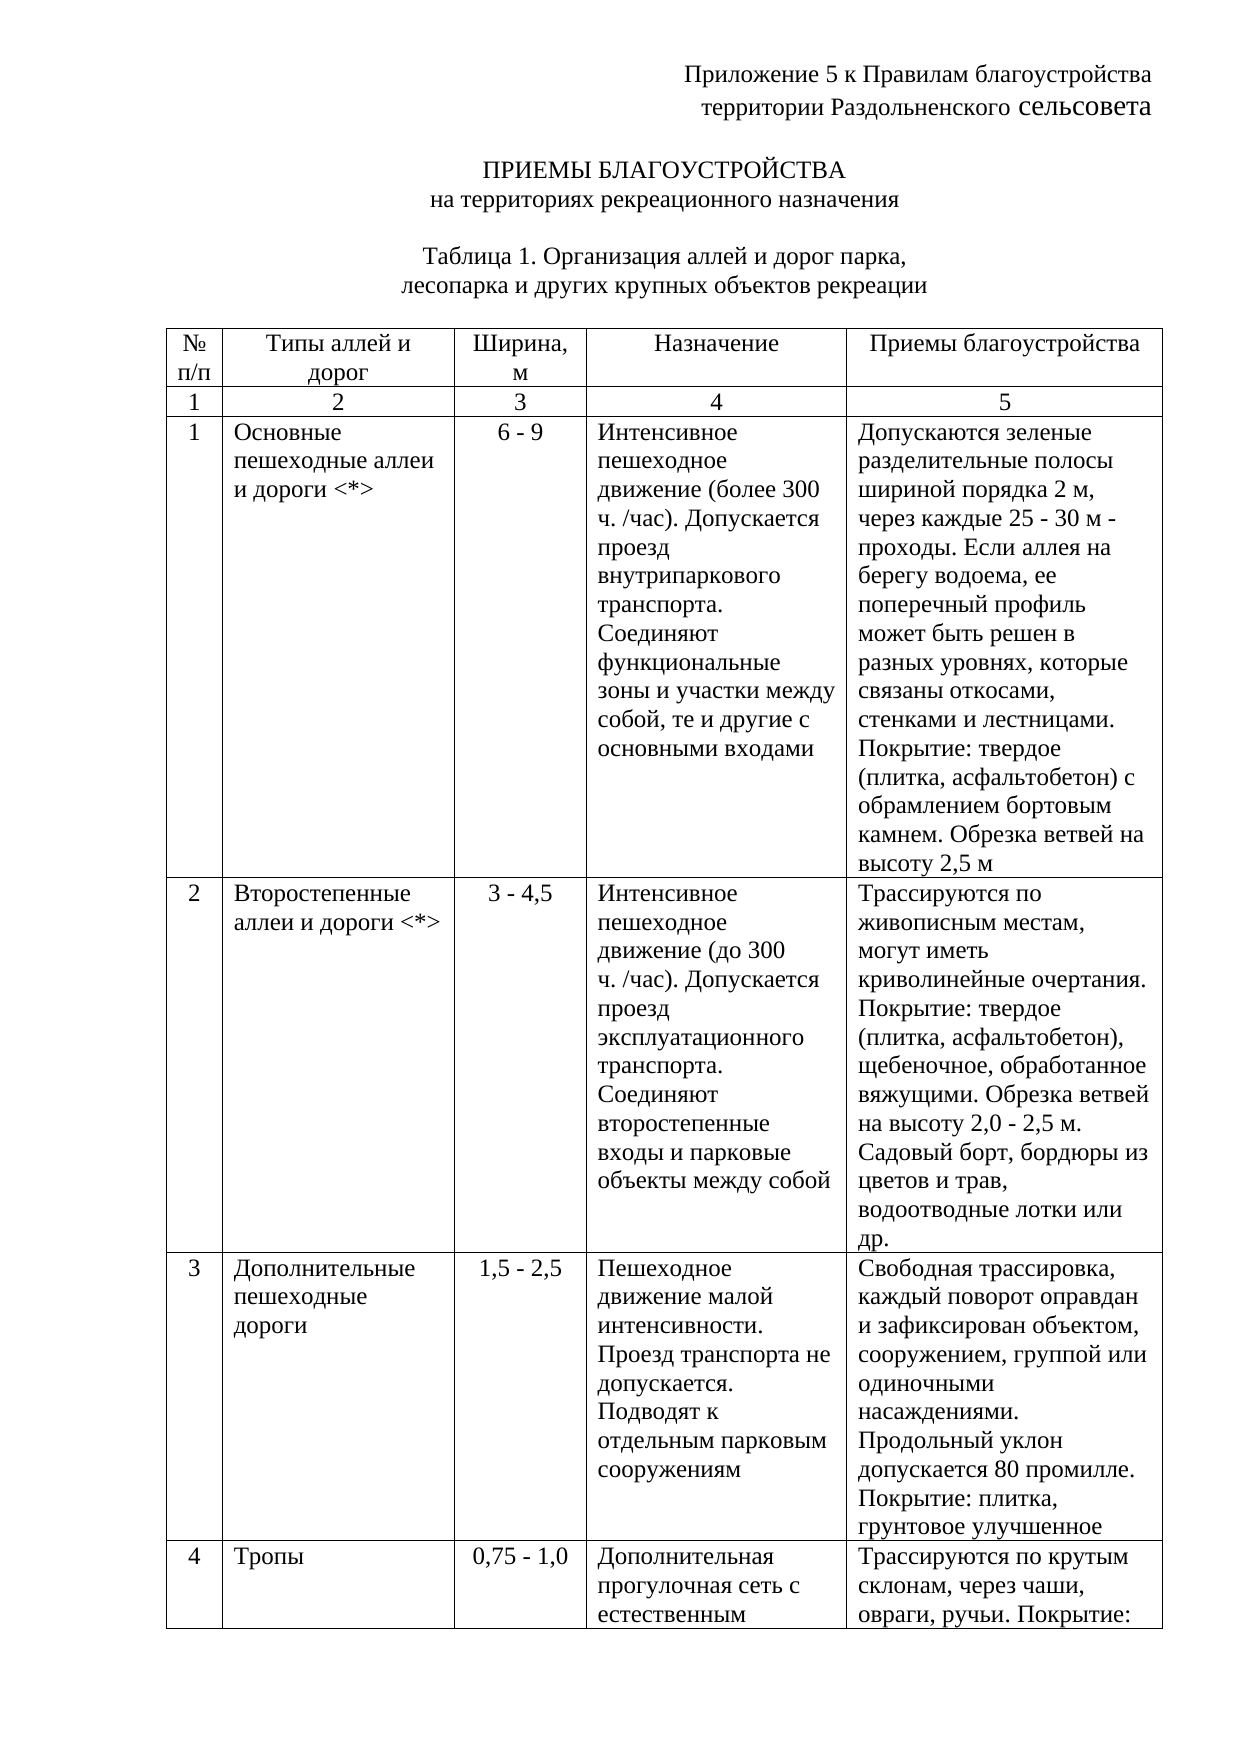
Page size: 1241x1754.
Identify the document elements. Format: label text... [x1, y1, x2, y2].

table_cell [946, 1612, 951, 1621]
text лесопарка и других крупных объектов рекреации [177, 270, 1152, 299]
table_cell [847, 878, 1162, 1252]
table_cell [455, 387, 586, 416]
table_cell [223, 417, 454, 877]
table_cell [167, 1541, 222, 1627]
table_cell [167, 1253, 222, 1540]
text ПРИЕМЫ БЛАГОУСТРОЙСТВА [177, 155, 1152, 184]
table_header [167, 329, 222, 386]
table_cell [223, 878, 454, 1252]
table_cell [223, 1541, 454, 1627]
text Приложение 5 к Правилам благоустройства [177, 59, 1152, 88]
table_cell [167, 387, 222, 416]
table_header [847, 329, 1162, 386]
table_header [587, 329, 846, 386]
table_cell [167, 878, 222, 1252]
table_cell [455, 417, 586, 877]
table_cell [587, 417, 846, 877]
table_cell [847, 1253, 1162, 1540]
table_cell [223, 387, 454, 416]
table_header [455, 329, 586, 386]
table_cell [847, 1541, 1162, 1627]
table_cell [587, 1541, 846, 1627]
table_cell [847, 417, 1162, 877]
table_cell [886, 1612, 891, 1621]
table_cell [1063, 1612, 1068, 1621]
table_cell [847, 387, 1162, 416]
text на территориях рекреационного назначения [177, 184, 1152, 212]
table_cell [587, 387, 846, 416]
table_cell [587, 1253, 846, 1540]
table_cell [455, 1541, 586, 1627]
text Таблица 1. Организация аллей и дорог парка, [177, 241, 1152, 270]
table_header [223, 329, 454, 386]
text территории Раздольненского сельсовета [177, 88, 1152, 121]
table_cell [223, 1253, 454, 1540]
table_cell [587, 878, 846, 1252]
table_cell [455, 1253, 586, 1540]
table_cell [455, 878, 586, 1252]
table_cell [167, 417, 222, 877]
